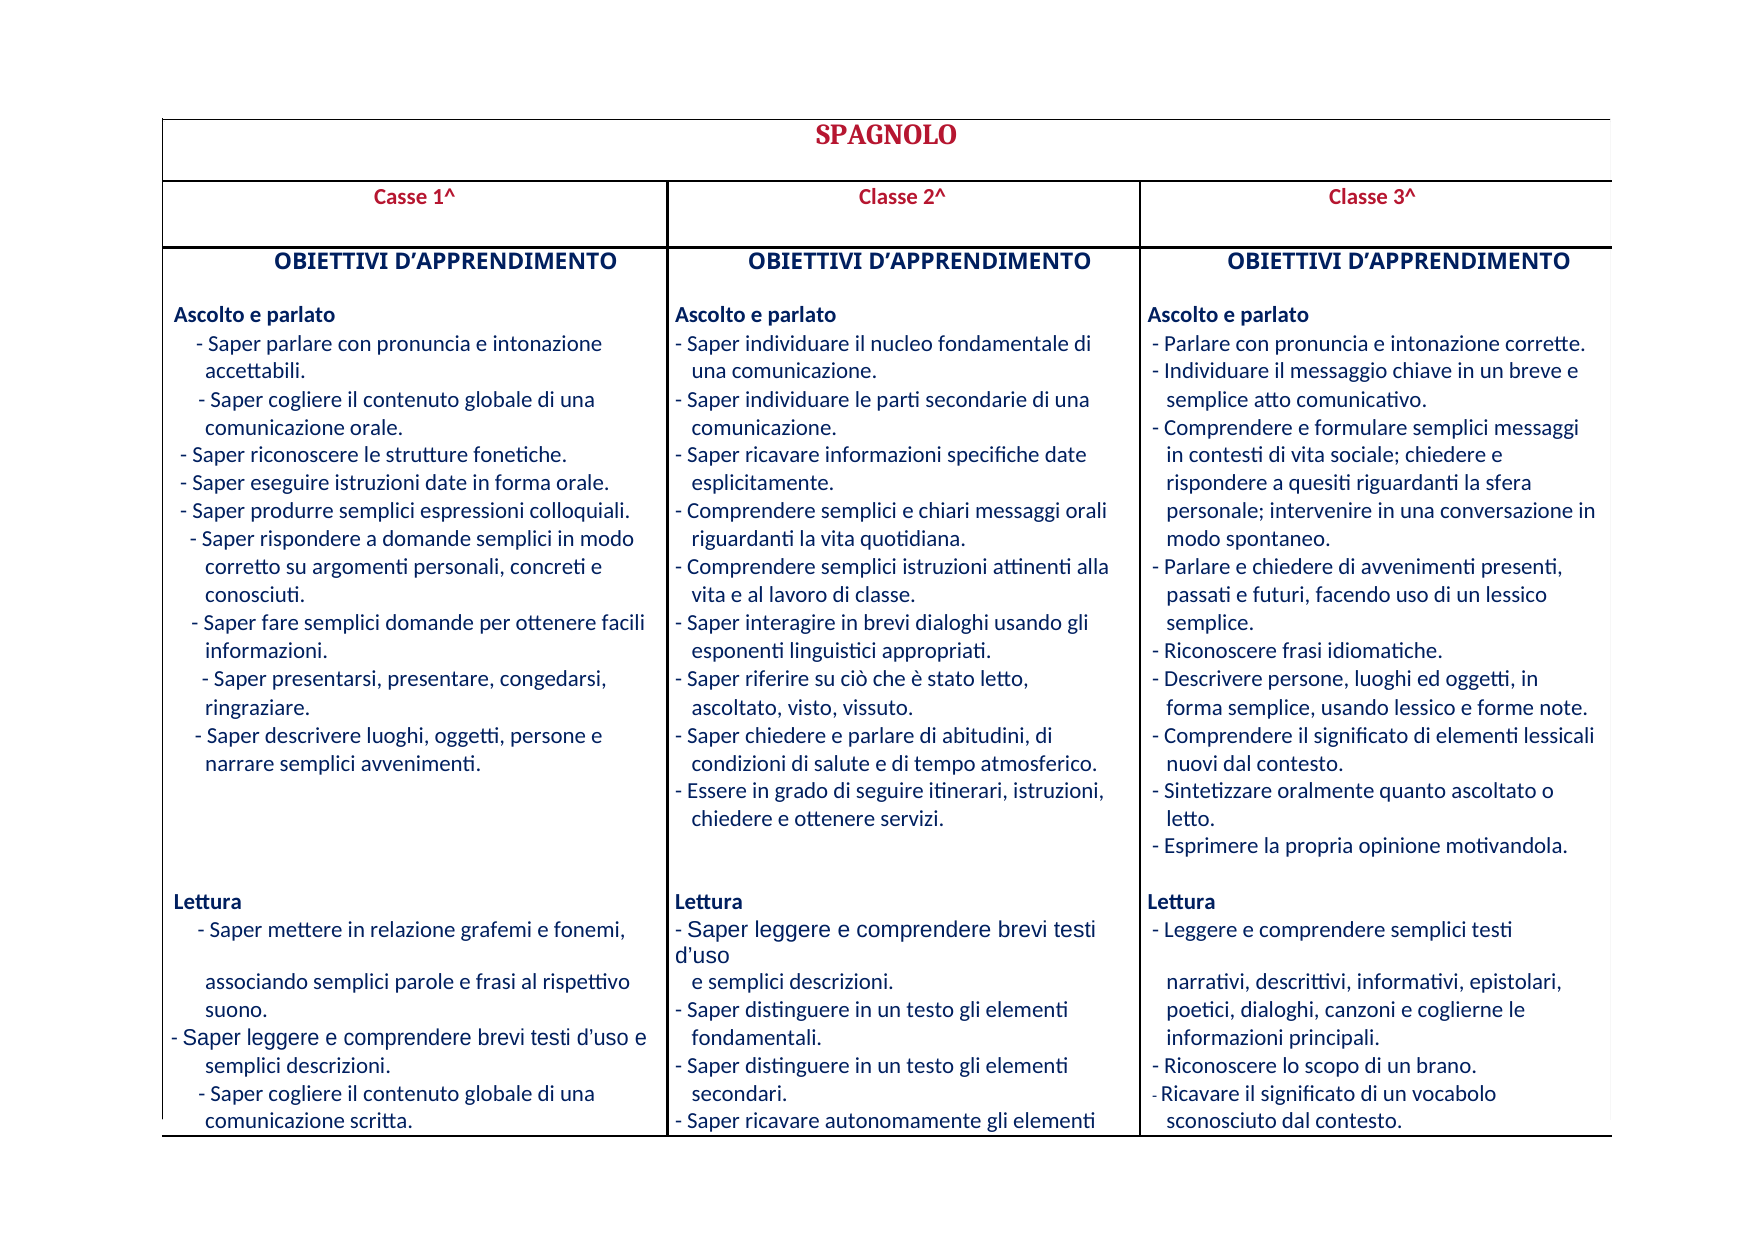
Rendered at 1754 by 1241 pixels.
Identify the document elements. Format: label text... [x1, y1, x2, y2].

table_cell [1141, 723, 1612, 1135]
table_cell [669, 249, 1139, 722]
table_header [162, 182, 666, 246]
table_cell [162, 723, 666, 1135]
picture [162, 118, 1611, 180]
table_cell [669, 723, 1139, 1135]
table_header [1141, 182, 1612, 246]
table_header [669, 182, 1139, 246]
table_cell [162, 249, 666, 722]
subtitle SPAGNOLO [790, 118, 983, 152]
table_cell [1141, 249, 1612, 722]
